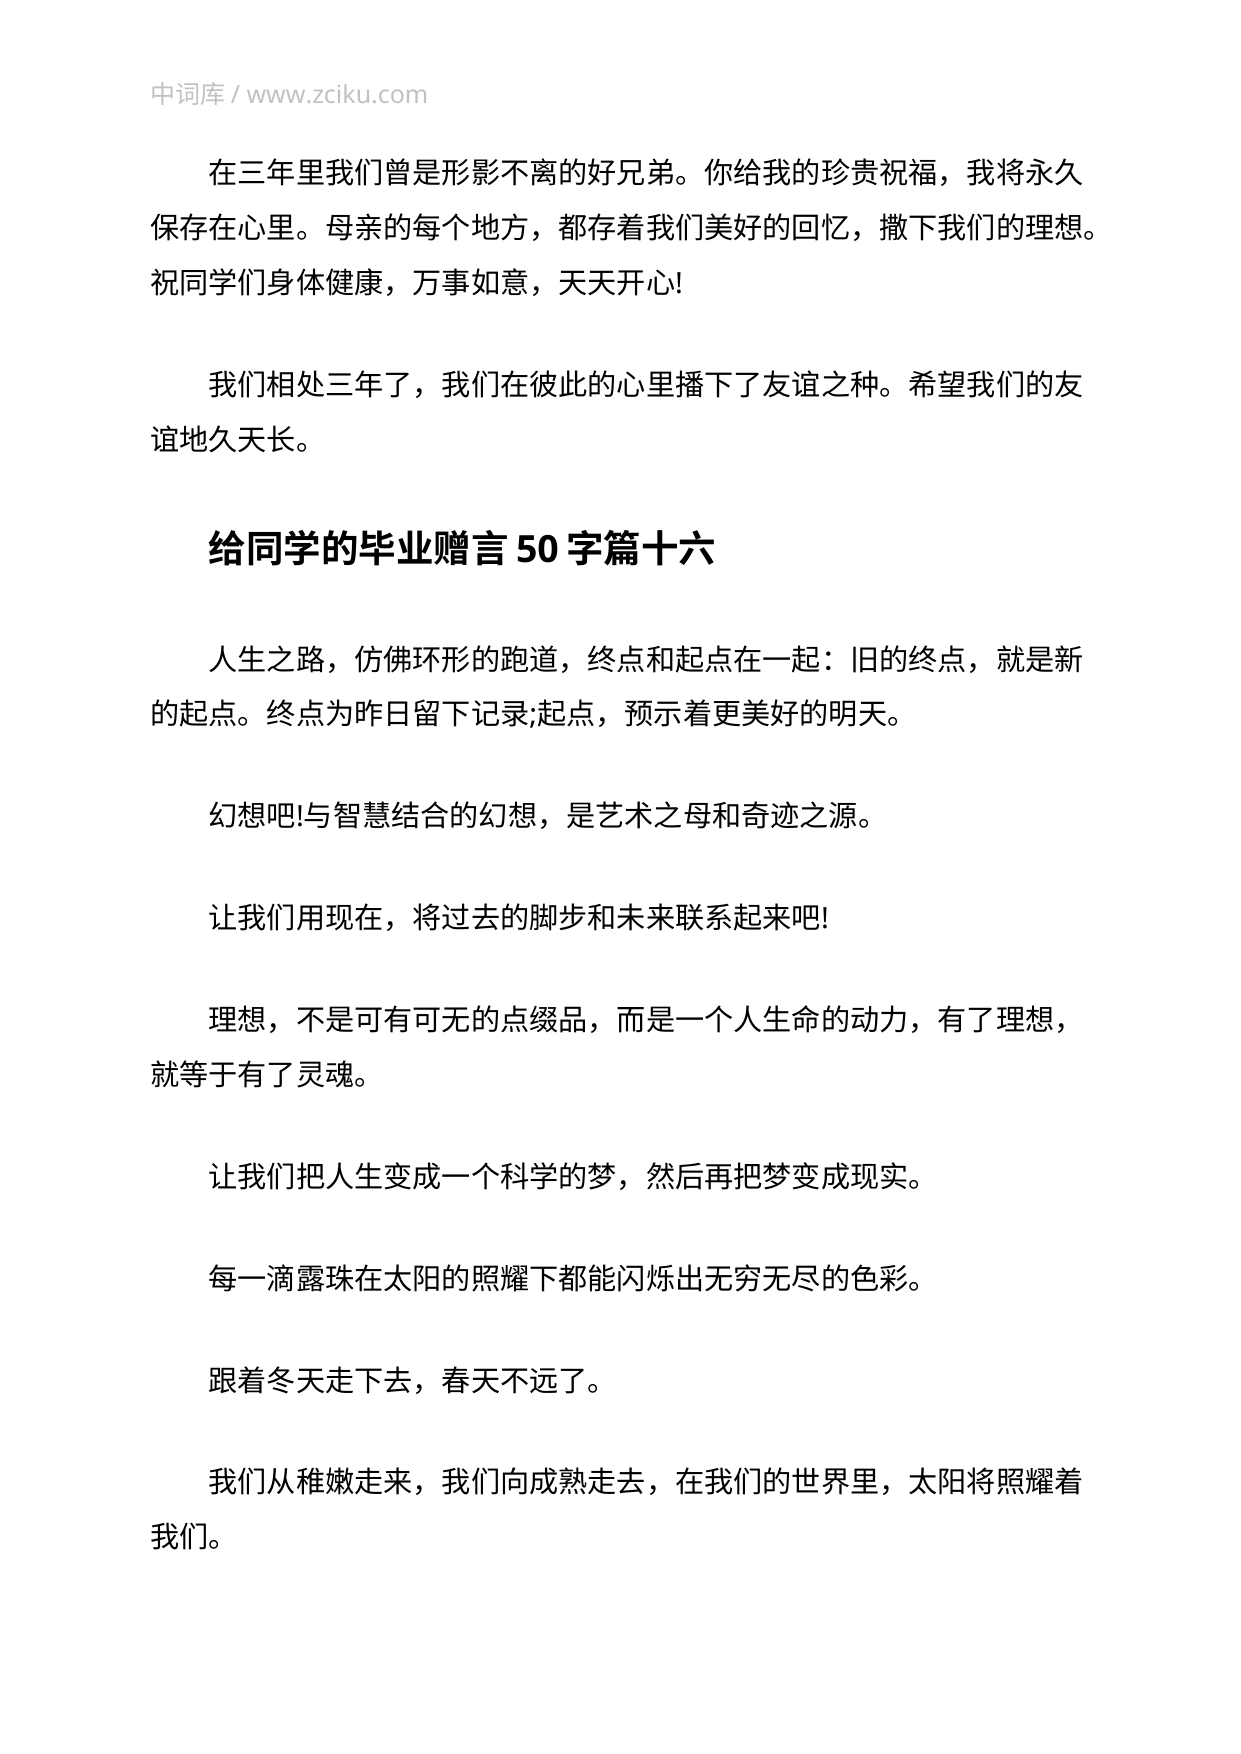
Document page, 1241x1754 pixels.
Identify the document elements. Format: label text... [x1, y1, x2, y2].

text 幻想吧!与智慧结合的幻想，是艺术之母和奇迹之源。 [150, 793, 1090, 835]
text 我们相处三年了，我们在彼此的心里播下了友谊之种。希望我们的友谊地久天长。 [150, 362, 1090, 459]
text 给同学的毕业赠言50字篇十六 [150, 518, 1090, 573]
text 我们从稚嫩走来，我们向成熟走去，在我们的世界里，太阳将照耀着我们。 [150, 1459, 1090, 1556]
text 让我们把人生变成一个科学的梦，然后再把梦变成现实。 [150, 1153, 1090, 1196]
text 人生之路，仿佛环形的跑道，终点和起点在一起：旧的终点，就是新的起点。终点为昨日留下记录;起点，预示着更美好的明天。 [150, 636, 1090, 733]
text 每一滴露珠在太阳的照耀下都能闪烁出无穷无尽的色彩。 [150, 1255, 1090, 1298]
text 跟着冬天走下去，春天不远了。 [150, 1357, 1090, 1399]
text 理想，不是可有可无的点缀品，而是一个人生命的动力，有了理想，就等于有了灵魂。 [150, 997, 1090, 1094]
text 在三年里我们曾是形影不离的好兄弟。你给我的珍贵祝福，我将永久保存在心里。母亲的每个地方，都存着我们美好的回忆，撒下我们的理想。祝同学们身体健康，万事如意，天天开心! [150, 150, 1090, 302]
text 让我们用现在，将过去的脚步和未来联系起来吧! [150, 895, 1090, 937]
